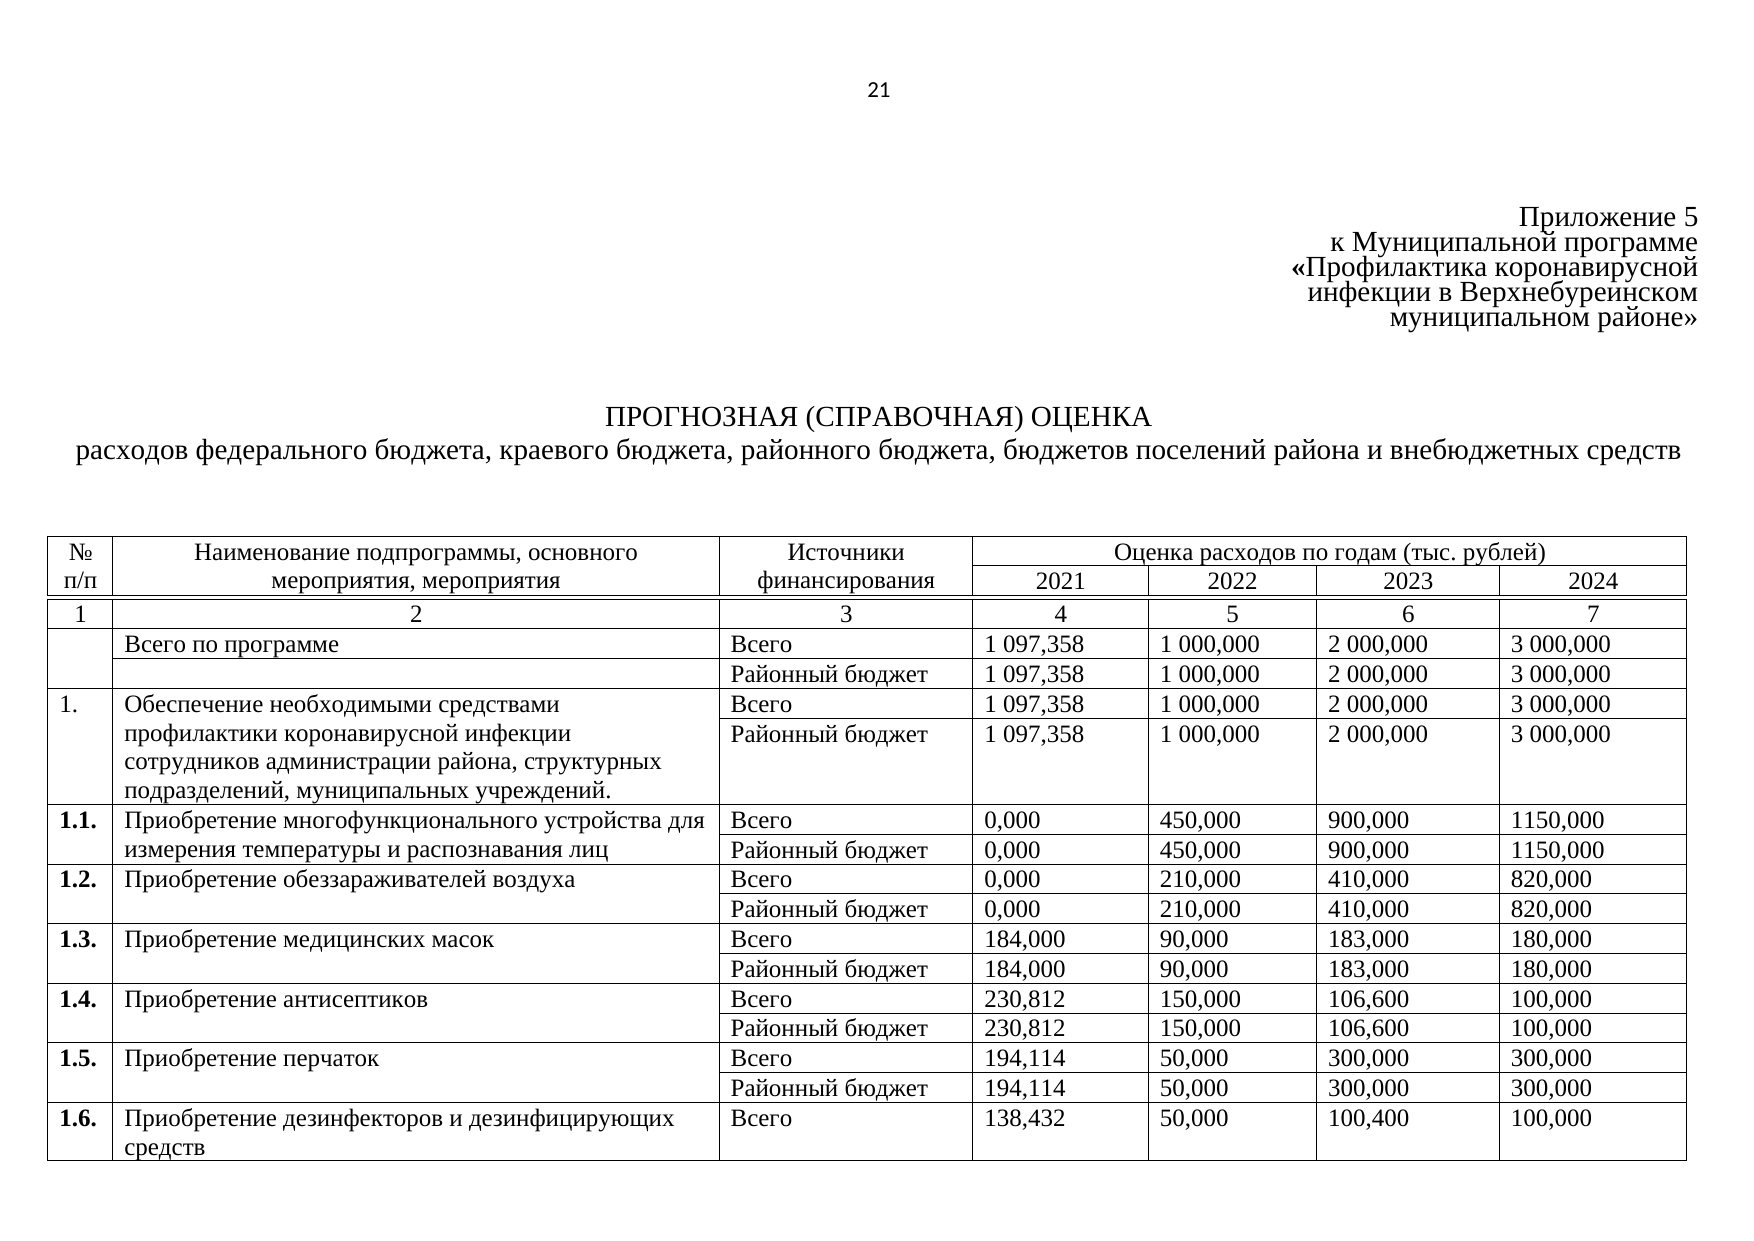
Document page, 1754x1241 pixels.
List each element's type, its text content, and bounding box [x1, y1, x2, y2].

table_cell Всего [720, 689, 972, 718]
table_cell Районный бюджет [720, 835, 972, 863]
text ПРОГНОЗНАЯ (СПРАВОЧНАЯ) ОЦЕНКА [59, 399, 1698, 432]
table_cell 0,000 [973, 805, 1148, 834]
table_cell 300,000 [1500, 1043, 1686, 1072]
table_cell [48, 629, 112, 688]
table_cell 106,600 [1317, 984, 1499, 1012]
table_cell Приобретение медицинских масок [113, 924, 719, 983]
table_header № п/п [48, 537, 112, 595]
table_cell Районный бюджет [720, 659, 972, 688]
table_cell [113, 659, 719, 688]
table_cell Всего [720, 924, 972, 953]
table_cell 106,600 [1317, 1014, 1499, 1042]
table_header 5 [1149, 600, 1316, 628]
table_cell 1 000,000 [1149, 629, 1316, 658]
table_header 7 [1500, 600, 1686, 628]
table_cell 183,000 [1317, 954, 1499, 983]
table_cell 1150,000 [1500, 805, 1686, 834]
table_header Наименование подпрограммы, основного мероприятия, мероприятия [113, 537, 719, 595]
table_cell 900,000 [1317, 835, 1499, 863]
table_header 2 [113, 600, 719, 628]
table_cell Районный бюджет [720, 1014, 972, 1042]
table_cell 2023 [1317, 566, 1499, 595]
table_header 4 [973, 600, 1148, 628]
table_cell 3 000,000 [1500, 629, 1686, 658]
table_cell 1.3. [48, 924, 112, 983]
table_cell 300,000 [1317, 1073, 1499, 1102]
table_cell 1 000,000 [1149, 689, 1316, 718]
table_cell 1 097,358 [973, 719, 1148, 804]
table_cell 2021 [973, 566, 1148, 595]
table_cell 1 000,000 [1149, 659, 1316, 688]
table_cell 1.1. [48, 805, 112, 863]
table_cell 300,000 [1317, 1043, 1499, 1072]
text Приложение 5 [1122, 207, 1698, 232]
table_header 1 [48, 600, 112, 628]
table_cell 194,114 [973, 1073, 1148, 1102]
table_cell 50,000 [1149, 1103, 1316, 1160]
table_cell 150,000 [1149, 1014, 1316, 1042]
table_cell 230,812 [973, 1014, 1148, 1042]
table_cell Приобретение перчаток [113, 1043, 719, 1102]
table_cell 194,114 [973, 1043, 1148, 1072]
table_cell 100,400 [1317, 1103, 1499, 1160]
table_header 3 [720, 600, 972, 628]
table_cell 184,000 [973, 954, 1148, 983]
table_cell 90,000 [1149, 954, 1316, 983]
table_cell Всего по программе [113, 629, 719, 658]
table_cell Районный бюджет [720, 954, 972, 983]
table_cell Всего [720, 1103, 972, 1160]
table_cell 2024 [1500, 566, 1686, 595]
table_cell 450,000 [1149, 835, 1316, 863]
table_cell Районный бюджет [720, 894, 972, 923]
table_cell 300,000 [1500, 1073, 1686, 1102]
table_cell 410,000 [1317, 865, 1499, 893]
table_cell 100,000 [1500, 1103, 1686, 1160]
table_cell 450,000 [1149, 805, 1316, 834]
table_header Источники финансирования [720, 537, 972, 595]
table_cell Всего [720, 865, 972, 893]
table_cell 1. [48, 689, 112, 804]
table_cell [113, 1103, 719, 1160]
table_cell 3 000,000 [1500, 719, 1686, 804]
table_cell 1 097,358 [973, 659, 1148, 688]
table_cell 50,000 [1149, 1043, 1316, 1072]
table_cell 3 000,000 [1500, 659, 1686, 688]
table_cell 100,000 [1500, 984, 1686, 1012]
table_cell 0,000 [973, 894, 1148, 923]
table_cell Приобретение антисептиков [113, 984, 719, 1042]
table_header 6 [1317, 600, 1499, 628]
table_cell Всего [720, 984, 972, 1012]
table_cell 2 000,000 [1317, 689, 1499, 718]
table_cell 1150,000 [1500, 835, 1686, 863]
table_cell 0,000 [973, 835, 1148, 863]
table_cell 1.5. [48, 1043, 112, 1102]
table_cell 90,000 [1149, 924, 1316, 953]
table_cell Всего [720, 629, 972, 658]
table_cell 230,812 [973, 984, 1148, 1012]
table_cell 210,000 [1149, 865, 1316, 893]
table_cell 2 000,000 [1317, 659, 1499, 688]
table_cell 820,000 [1500, 894, 1686, 923]
table_cell Приобретение обеззараживателей воздуха [113, 865, 719, 923]
table_cell 1.2. [48, 865, 112, 923]
table_cell 2 000,000 [1317, 719, 1499, 804]
text «Профилактика коронавирусной [1122, 257, 1363, 282]
table_cell 1.4. [48, 984, 112, 1042]
table_cell 2 000,000 [1317, 629, 1499, 658]
table_cell 2022 [1149, 566, 1316, 595]
table_cell 1.6. [48, 1103, 112, 1160]
table_cell 410,000 [1317, 894, 1499, 923]
text к Муниципальной программе [1122, 232, 1698, 257]
table_cell 180,000 [1500, 924, 1686, 953]
table_cell 184,000 [973, 924, 1148, 953]
table_cell 1 097,358 [973, 629, 1148, 658]
text «Профилактика коронавирусной [1366, 257, 1698, 282]
table_cell 150,000 [1149, 984, 1316, 1012]
table_cell 0,000 [973, 865, 1148, 893]
table_cell 900,000 [1317, 805, 1499, 834]
text расходов федерального бюджета, краевого бюджета, районного бюджета, бюджетов поселений района и внебюджетных средств [59, 432, 1698, 466]
table_cell 183,000 [1317, 924, 1499, 953]
table_cell Всего [720, 1043, 972, 1072]
table_cell 820,000 [1500, 865, 1686, 893]
table_cell 210,000 [1149, 894, 1316, 923]
table_cell 1 097,358 [973, 689, 1148, 718]
table_cell 3 000,000 [1500, 689, 1686, 718]
table_cell 180,000 [1500, 954, 1686, 983]
table_header Оценка расходов по годам (тыс. рублей) [973, 537, 1686, 565]
table_cell 100,000 [1500, 1014, 1686, 1042]
text инфекции в Верхнебуреинском муниципальном районе» [1122, 282, 1698, 332]
table_cell Приобретение многофункционального устройства для измерения температуры и распознавания лиц [113, 805, 719, 863]
table_cell Всего [720, 805, 972, 834]
table_cell Обеспечение необходимыми средствами профилактики коронавирусной инфекции сотрудников администрации района, структурных подразделений, муниципальных учреждений. [113, 689, 719, 804]
table_cell Районный бюджет [720, 1073, 972, 1102]
table_cell 50,000 [1149, 1073, 1316, 1102]
table_cell 138,432 [973, 1103, 1148, 1160]
table_cell 1 000,000 [1149, 719, 1316, 804]
table_cell Районный бюджет [720, 719, 972, 804]
